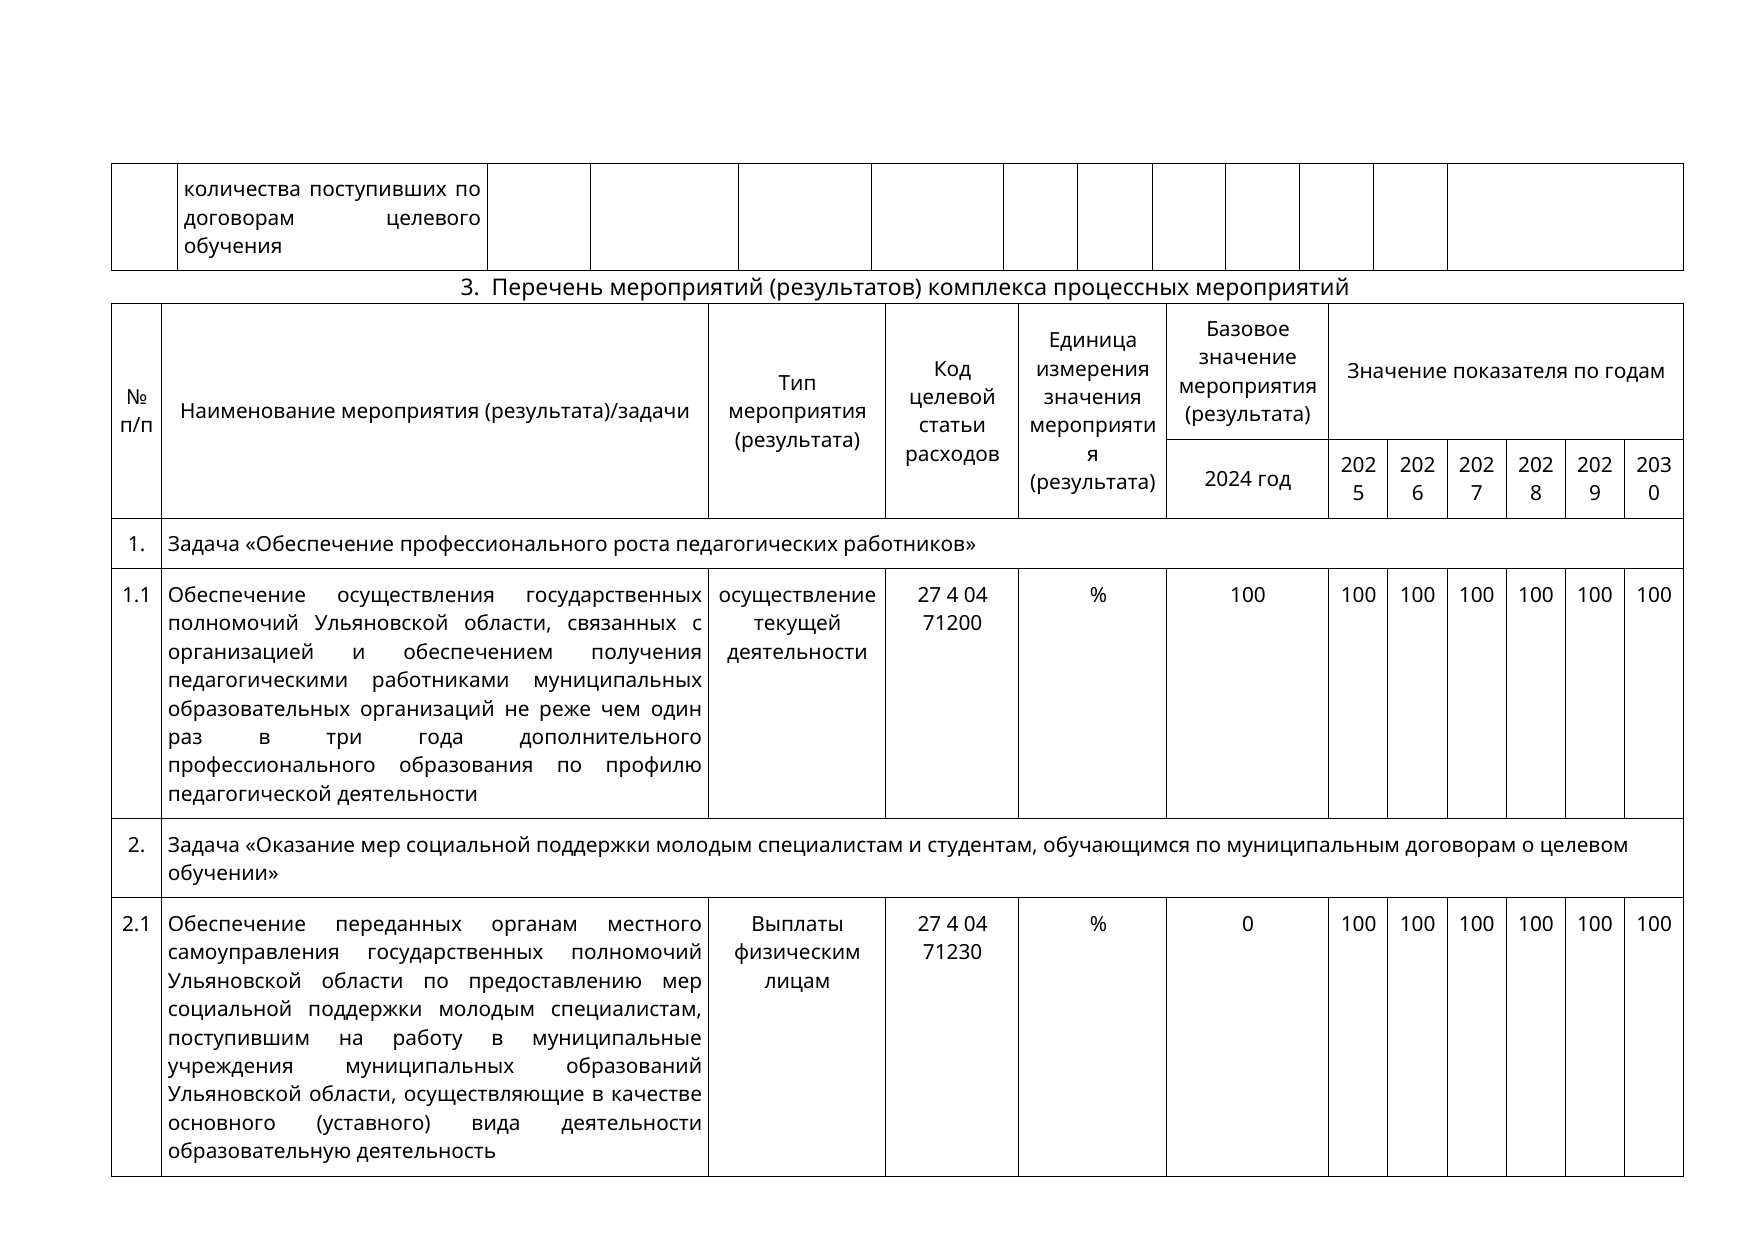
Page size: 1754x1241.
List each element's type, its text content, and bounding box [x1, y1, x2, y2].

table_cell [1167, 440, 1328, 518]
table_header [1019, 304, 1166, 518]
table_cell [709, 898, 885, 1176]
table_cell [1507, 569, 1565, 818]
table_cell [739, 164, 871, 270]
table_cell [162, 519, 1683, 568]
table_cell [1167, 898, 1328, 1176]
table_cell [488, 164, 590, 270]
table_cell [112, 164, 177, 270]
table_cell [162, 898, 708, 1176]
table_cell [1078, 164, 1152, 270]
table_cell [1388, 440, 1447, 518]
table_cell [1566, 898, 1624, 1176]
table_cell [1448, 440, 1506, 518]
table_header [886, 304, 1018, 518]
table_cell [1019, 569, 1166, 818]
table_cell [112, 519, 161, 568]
text 3. Перечень мероприятий (результатов) комплекса процессных мероприятий [118, 271, 1636, 302]
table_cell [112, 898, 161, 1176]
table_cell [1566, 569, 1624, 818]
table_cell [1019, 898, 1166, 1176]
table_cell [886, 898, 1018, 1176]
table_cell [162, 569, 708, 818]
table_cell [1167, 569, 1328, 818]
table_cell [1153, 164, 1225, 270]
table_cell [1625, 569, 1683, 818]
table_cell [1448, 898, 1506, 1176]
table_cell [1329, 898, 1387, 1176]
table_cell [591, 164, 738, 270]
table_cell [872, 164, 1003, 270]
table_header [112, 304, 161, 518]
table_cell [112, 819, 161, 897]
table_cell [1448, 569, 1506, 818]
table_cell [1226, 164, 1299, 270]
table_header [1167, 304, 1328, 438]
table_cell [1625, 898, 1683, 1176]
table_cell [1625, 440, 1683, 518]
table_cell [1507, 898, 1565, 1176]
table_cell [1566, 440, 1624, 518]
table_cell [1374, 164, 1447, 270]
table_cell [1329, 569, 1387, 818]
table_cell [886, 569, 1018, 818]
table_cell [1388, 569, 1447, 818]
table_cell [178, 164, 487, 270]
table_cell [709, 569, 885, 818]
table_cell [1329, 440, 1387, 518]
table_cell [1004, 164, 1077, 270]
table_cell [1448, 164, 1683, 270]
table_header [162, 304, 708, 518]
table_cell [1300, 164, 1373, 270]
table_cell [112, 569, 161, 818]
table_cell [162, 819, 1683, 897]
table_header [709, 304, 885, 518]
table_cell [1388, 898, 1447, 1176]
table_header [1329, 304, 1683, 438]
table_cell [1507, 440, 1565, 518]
